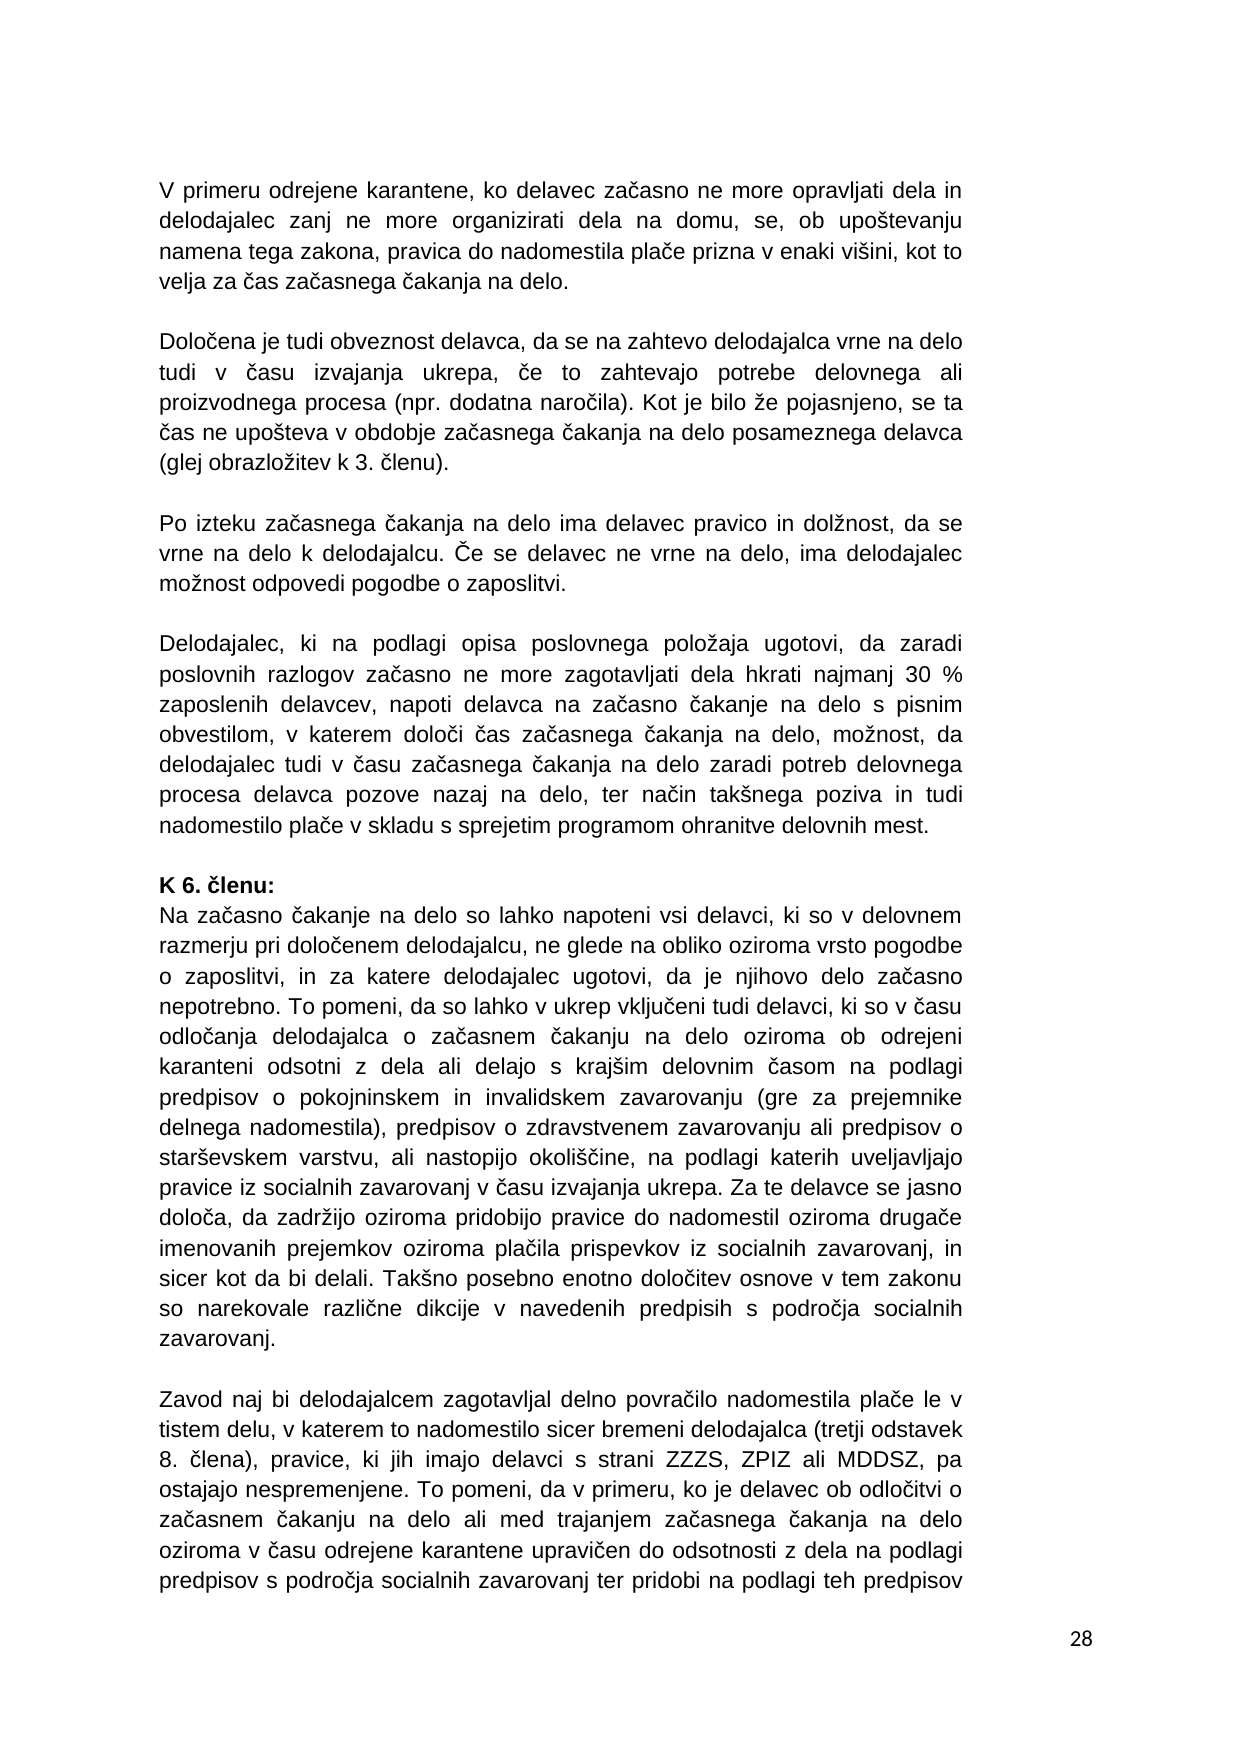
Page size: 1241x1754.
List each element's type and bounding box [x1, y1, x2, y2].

table_cell [148, 177, 1093, 1593]
